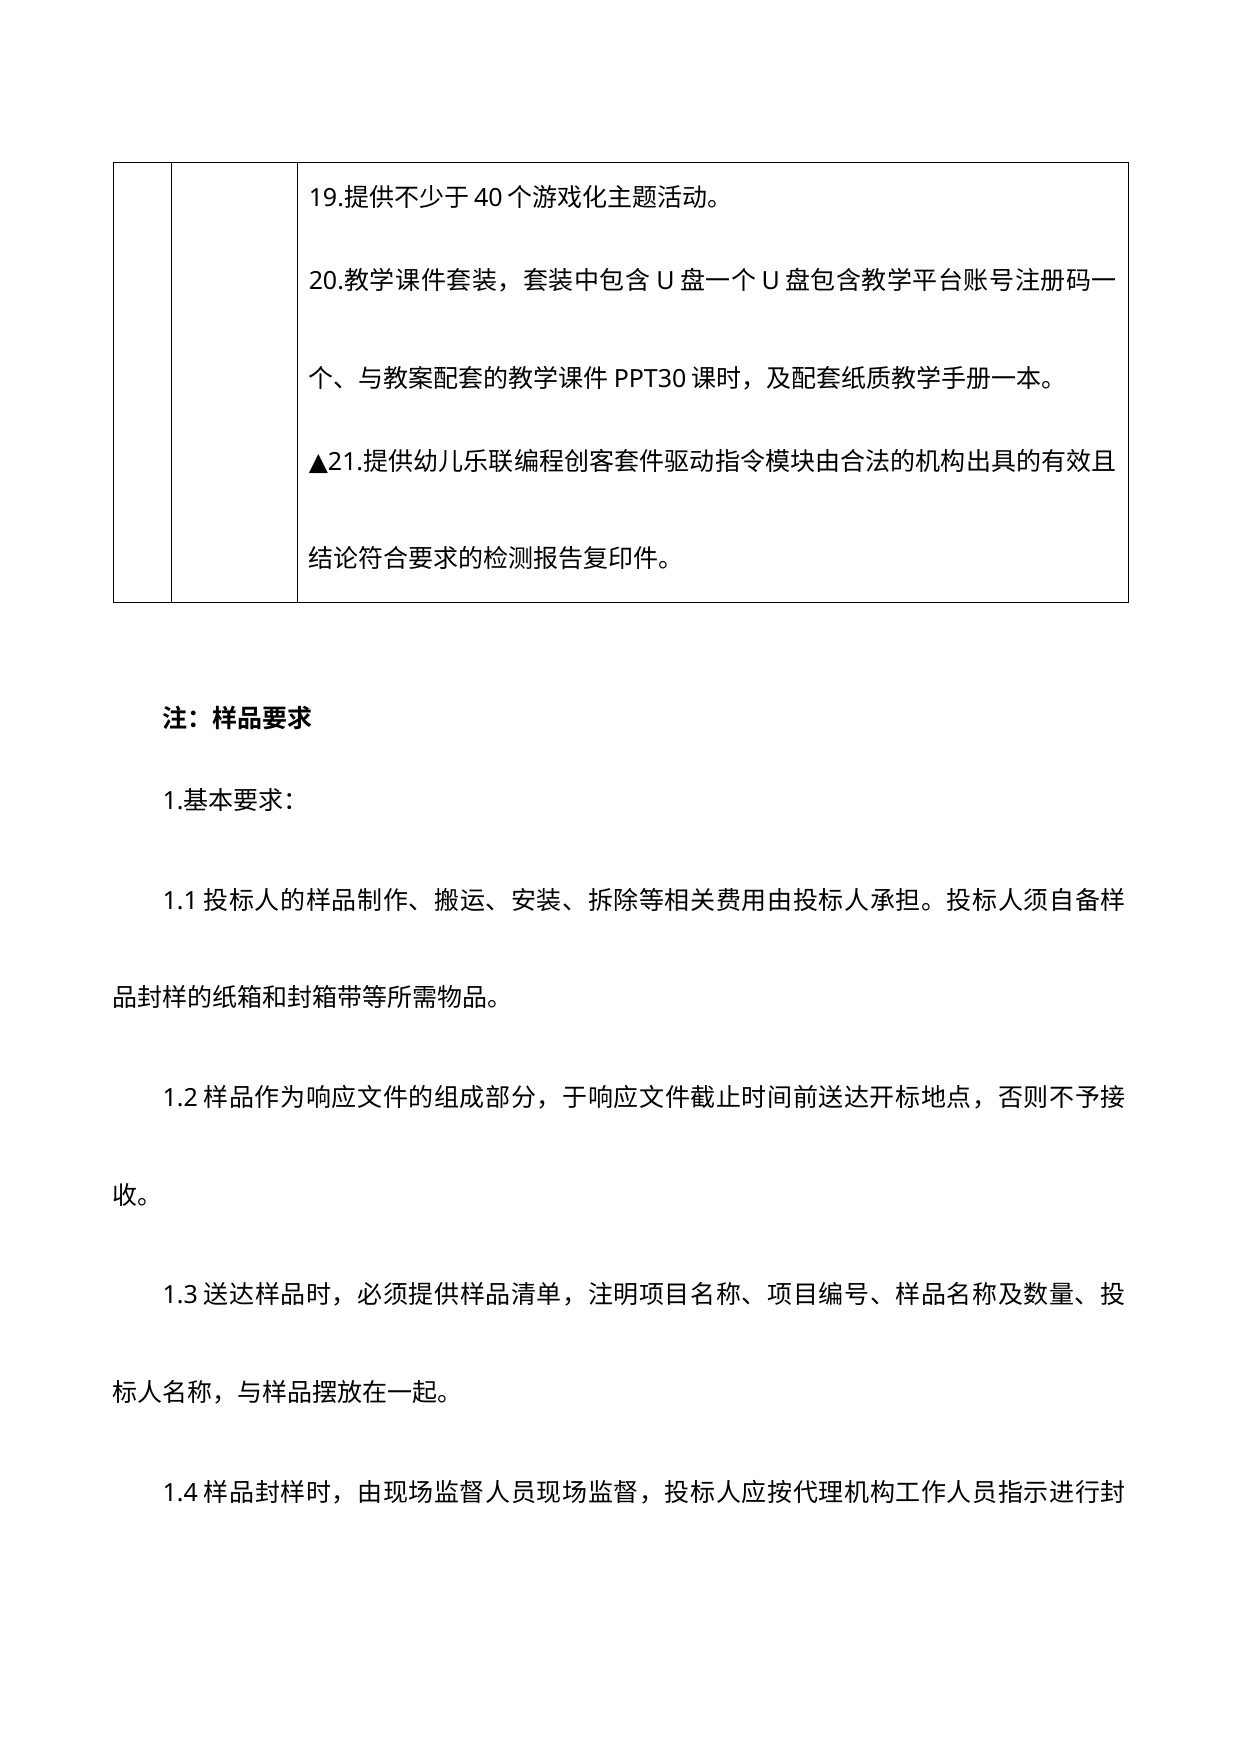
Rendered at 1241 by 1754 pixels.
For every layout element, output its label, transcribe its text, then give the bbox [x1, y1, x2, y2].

text 1.2样品作为响应文件的组成部分，于响应文件截止时间前送达开标地点，否则不予接收。 [112, 1063, 1128, 1226]
text 注：样品要求 [112, 684, 1128, 749]
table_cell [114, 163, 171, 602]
text 1.3送达样品时，必须提供样品清单，注明项目名称、项目编号、样品名称及数量、投标人名称，与样品摆放在一起。 [112, 1261, 1128, 1423]
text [112, 1458, 1128, 1523]
text 1.基本要求： [112, 766, 1128, 831]
text 1.1投标人的样品制作、搬运、安装、拆除等相关费用由投标人承担。投标人须自备样品封样的纸箱和封箱带等所需物品。 [112, 866, 1128, 1028]
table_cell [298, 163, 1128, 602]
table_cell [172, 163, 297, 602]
